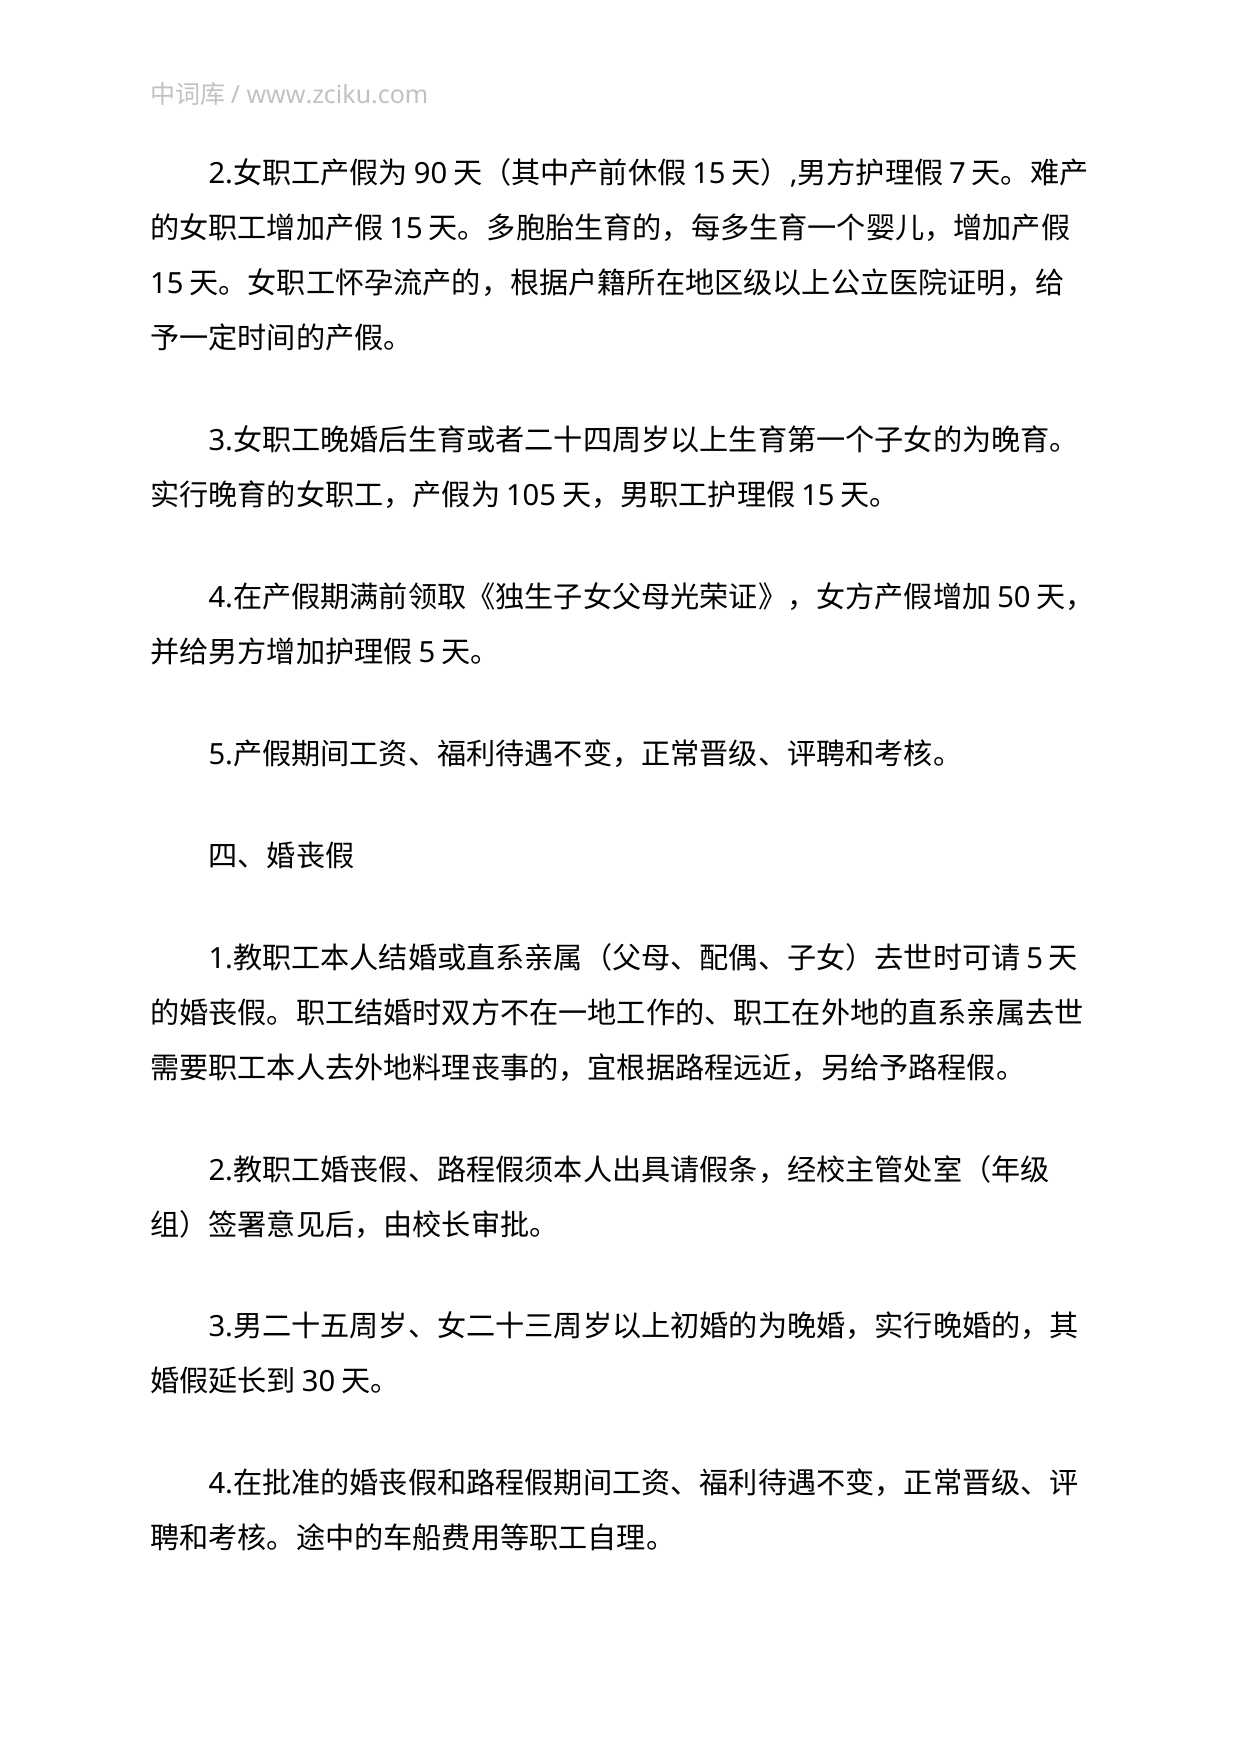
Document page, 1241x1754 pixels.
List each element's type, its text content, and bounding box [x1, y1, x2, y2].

text 4.在产假期满前领取《独生子女父母光荣证》，女方产假增加50天，并给男方增加护理假5天。 [150, 574, 1090, 671]
text 2.女职工产假为90天（其中产前休假15天）,男方护理假7天。难产的女职工增加产假15天。多胞胎生育的，每多生育一个婴儿，增加产假15天。女职工怀孕流产的，根据户籍所在地区级以上公立医院证明，给予一定时间的产假。 [150, 150, 1090, 357]
text 3.女职工晚婚后生育或者二十四周岁以上生育第一个子女的为晚育。实行晚育的女职工，产假为105天，男职工护理假15天。 [150, 417, 1090, 514]
text 3.男二十五周岁、女二十三周岁以上初婚的为晚婚，实行晚婚的，其婚假延长到30天。 [150, 1303, 1090, 1400]
text 四、婚丧假 [150, 833, 1090, 875]
text 5.产假期间工资、福利待遇不变，正常晋级、评聘和考核。 [150, 731, 1090, 773]
text 1.教职工本人结婚或直系亲属（父母、配偶、子女）去世时可请5天的婚丧假。职工结婚时双方不在一地工作的、职工在外地的直系亲属去世需要职工本人去外地料理丧事的，宜根据路程远近，另给予路程假。 [150, 934, 1090, 1087]
text 4.在批准的婚丧假和路程假期间工资、福利待遇不变，正常晋级、评聘和考核。途中的车船费用等职工自理。 [150, 1460, 1090, 1557]
text 2.教职工婚丧假、路程假须本人出具请假条，经校主管处室（年级组）签署意见后，由校长审批。 [150, 1146, 1090, 1243]
